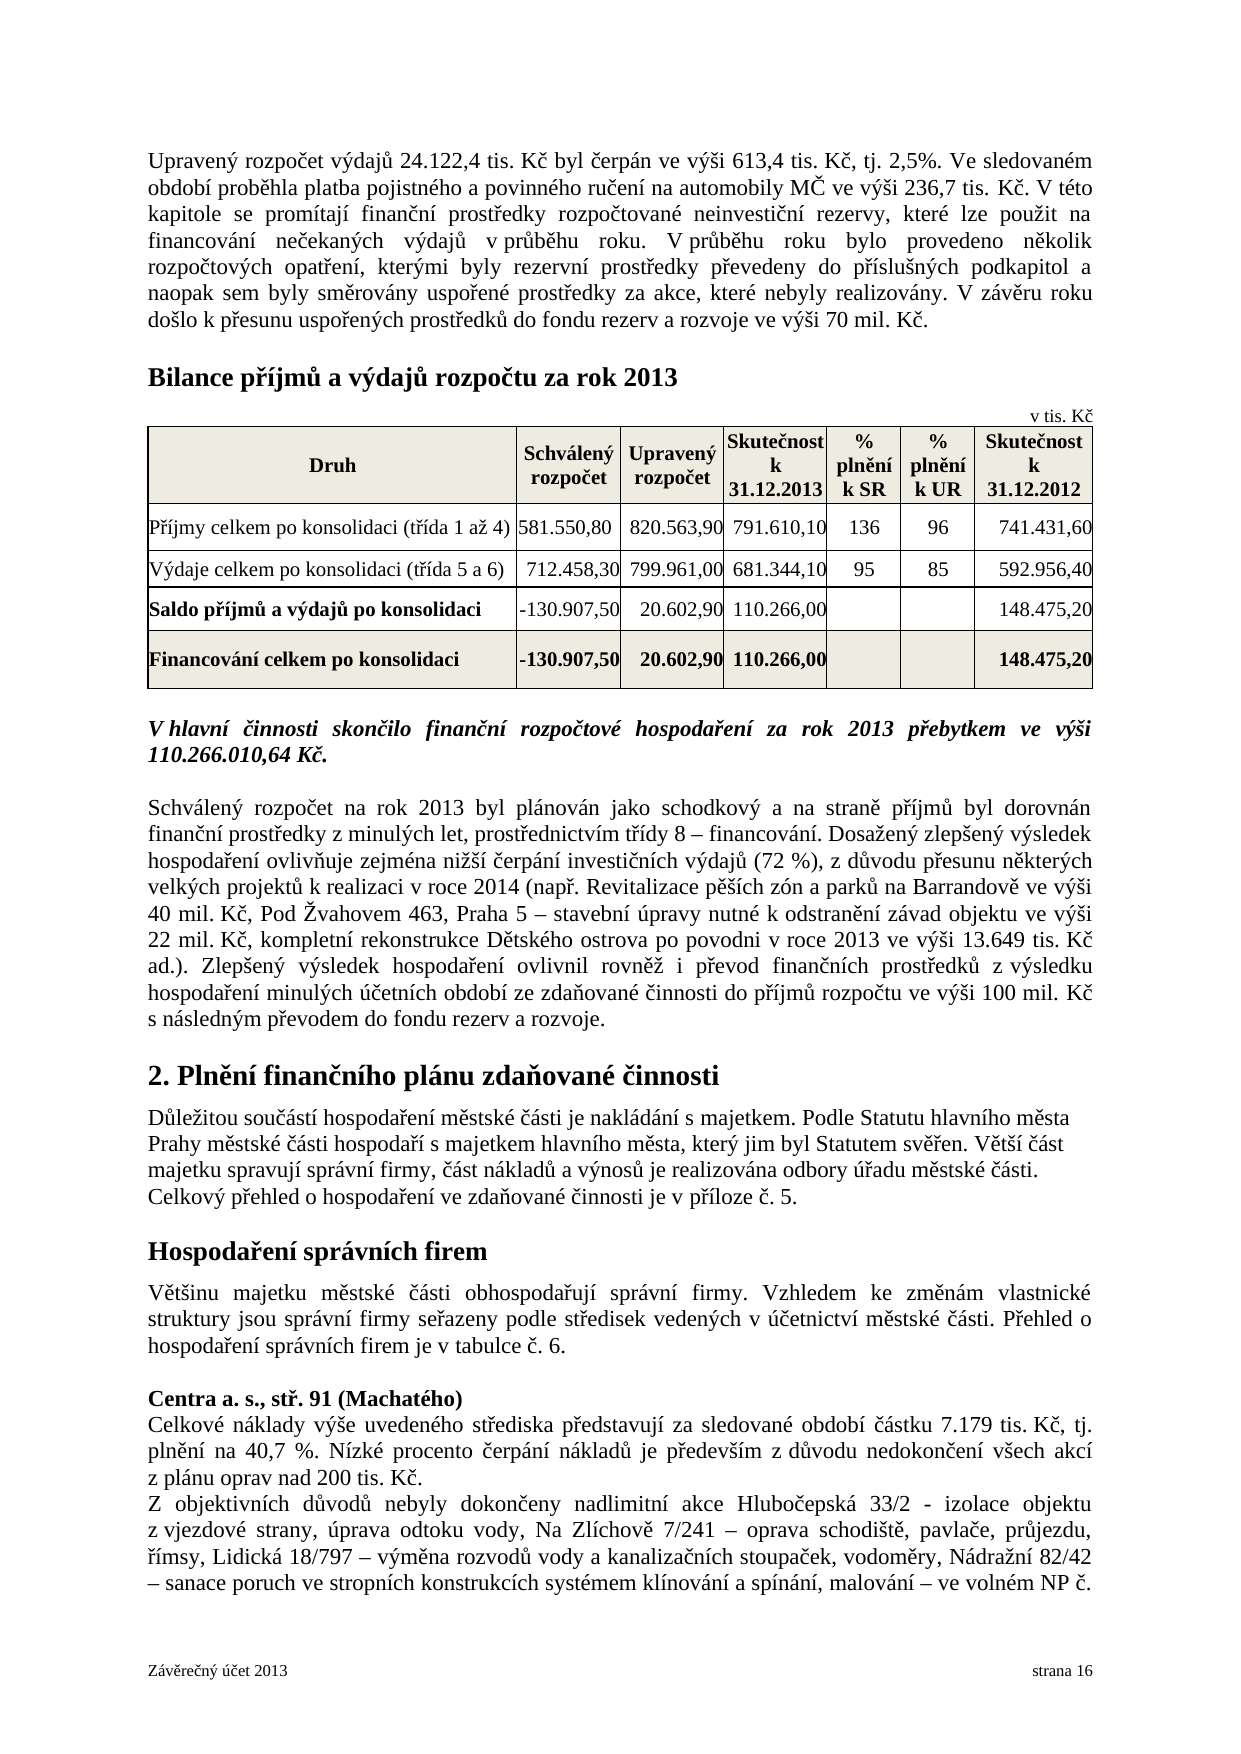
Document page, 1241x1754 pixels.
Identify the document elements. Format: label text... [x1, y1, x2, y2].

table_cell 85 [901, 551, 974, 586]
table_cell [901, 588, 974, 630]
table_header Skutečnost k 31.12.2012 [975, 427, 1092, 503]
subtitle 2. Plnění finančního plánu zdaňované činnosti [148, 1058, 1093, 1091]
text Důležitou součástí hospodaření městské části je nakládání s majetkem. Podle Statutu hlavního města Prahy městské části hospodaří s majetkem hlavního města, který jim byl Statutem svěřen. Větší část majetku spravují správní firmy, část nákladů a výnosů je realizována odbory úřadu městské části. Celkový přehled o hospodaření ve zdaňované činnosti je v příloze č. 5. [148, 1104, 1093, 1209]
text v tis. Kč [148, 404, 1093, 426]
subtitle Hospodaření správních firem [148, 1236, 1093, 1267]
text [148, 1490, 1093, 1595]
table_cell 20.602,90 [621, 588, 723, 630]
table_cell 799.961,00 [621, 551, 723, 586]
table_cell -130.907,50 [517, 631, 620, 688]
table_cell 712.458,30 [517, 551, 620, 586]
table_cell 581.550,80 [517, 504, 620, 550]
table_cell 741.431,60 [975, 504, 1092, 550]
text Schválený rozpočet na rok 2013 byl plánován jako schodkový a na straně příjmů byl dorovnán finanční prostředky z minulých let, prostřednictvím třídy 8 – financování. Dosažený zlepšený výsledek hospodaření ovlivňuje zejména nižší čerpání investičních výdajů (72 %), z důvodu přesunu některých velkých projektů k realizaci v roce 2014 (např. Revitalizace pěších zón a parků na Barrandově ve výši 40 mil. Kč, Pod Žvahovem 463, Praha 5 – stavební úpravy nutné k odstranění závad objektu ve výši 22 mil. Kč, kompletní rekonstrukce Dětského ostrova po povodni v roce 2013 ve výši 13.649 tis. Kč ad.). Zlepšený výsledek hospodaření ovlivnil rovněž i převod finančních prostředků z výsledku hospodaření minulých účetních období ze zdaňované činnosti do příjmů rozpočtu ve výši 100 mil. Kč s následným převodem do fondu rezerv a rozvoje. [148, 794, 1093, 1031]
table_cell [827, 588, 900, 630]
table_header Druh [149, 427, 516, 503]
table_cell 148.475,20 [975, 588, 1092, 630]
table_cell 136 [827, 504, 900, 550]
table_cell 95 [827, 551, 900, 586]
table_cell Financování celkem po konsolidaci [149, 631, 516, 688]
text Většinu majetku městské části obhospodařují správní firmy. Vzhledem ke změnám vlastnické struktury jsou správní firmy seřazeny podle středisek vedených v účetnictví městské části. Přehled o hospodaření správních firem je v tabulce č. 6. [148, 1279, 1093, 1358]
table_header Upravený rozpočet [621, 427, 723, 503]
text Celkové náklady výše uvedeného střediska představují za sledované období částku 7.179 tis. Kč, tj. plnění na 40,7 %. Nízké procento čerpání nákladů je především z důvodu nedokončení všech akcí z plánu oprav nad 200 tis. Kč. [148, 1411, 1093, 1490]
table_cell 20.602,90 [621, 631, 723, 688]
table_cell 592.956,40 [975, 551, 1092, 586]
table_header % plnění k SR [827, 427, 900, 503]
table_cell Výdaje celkem po konsolidaci (třída 5 a 6) [149, 551, 516, 586]
table_header % plnění k UR [901, 427, 974, 503]
table_cell 110.266,00 [724, 588, 826, 630]
table_cell 791.610,10 [724, 504, 826, 550]
table_cell 148.475,20 [975, 631, 1092, 688]
table_cell 681.344,10 [724, 551, 826, 586]
text Upravený rozpočet výdajů 24.122,4 tis. Kč byl čerpán ve výši 613,4 tis. Kč, tj. 2,5%. Ve sledovaném období proběhla platba pojistného a povinného ručení na automobily MČ ve výši 236,7 tis. Kč. V této kapitole se promítají finanční prostředky rozpočtované neinvestiční rezervy, které lze použit na financování nečekaných výdajů v průběhu roku. V průběhu roku bylo provedeno několik rozpočtových opatření, kterými byly rezervní prostředky převedeny do příslušných podkapitol a naopak sem byly směrovány uspořené prostředky za akce, které nebyly realizovány. V závěru roku došlo k přesunu uspořených prostředků do fondu rezerv a rozvoje ve výši 70 mil. Kč. [148, 148, 1093, 332]
table_cell [901, 631, 974, 688]
text V hlavní činnosti skončilo finanční rozpočtové hospodaření za rok 2013 přebytkem ve výši 110.266.010,64 Kč. [148, 715, 1093, 768]
table_cell 820.563,90 [621, 504, 723, 550]
table_cell Příjmy celkem po konsolidaci (třída 1 až 4) [149, 504, 516, 550]
text Centra a. s., stř. 91 (Machatého) [148, 1384, 1093, 1411]
table_header Skutečnost k 31.12.2013 [724, 427, 826, 503]
table_cell 96 [901, 504, 974, 550]
table_cell [827, 631, 900, 688]
table_cell 110.266,00 [724, 631, 826, 688]
table_header Schválený rozpočet [517, 427, 620, 503]
table_cell Saldo příjmů a výdajů po konsolidaci [149, 588, 516, 630]
subtitle Bilance příjmů a výdajů rozpočtu za rok 2013 [148, 361, 1093, 392]
table_cell -130.907,50 [517, 588, 620, 630]
